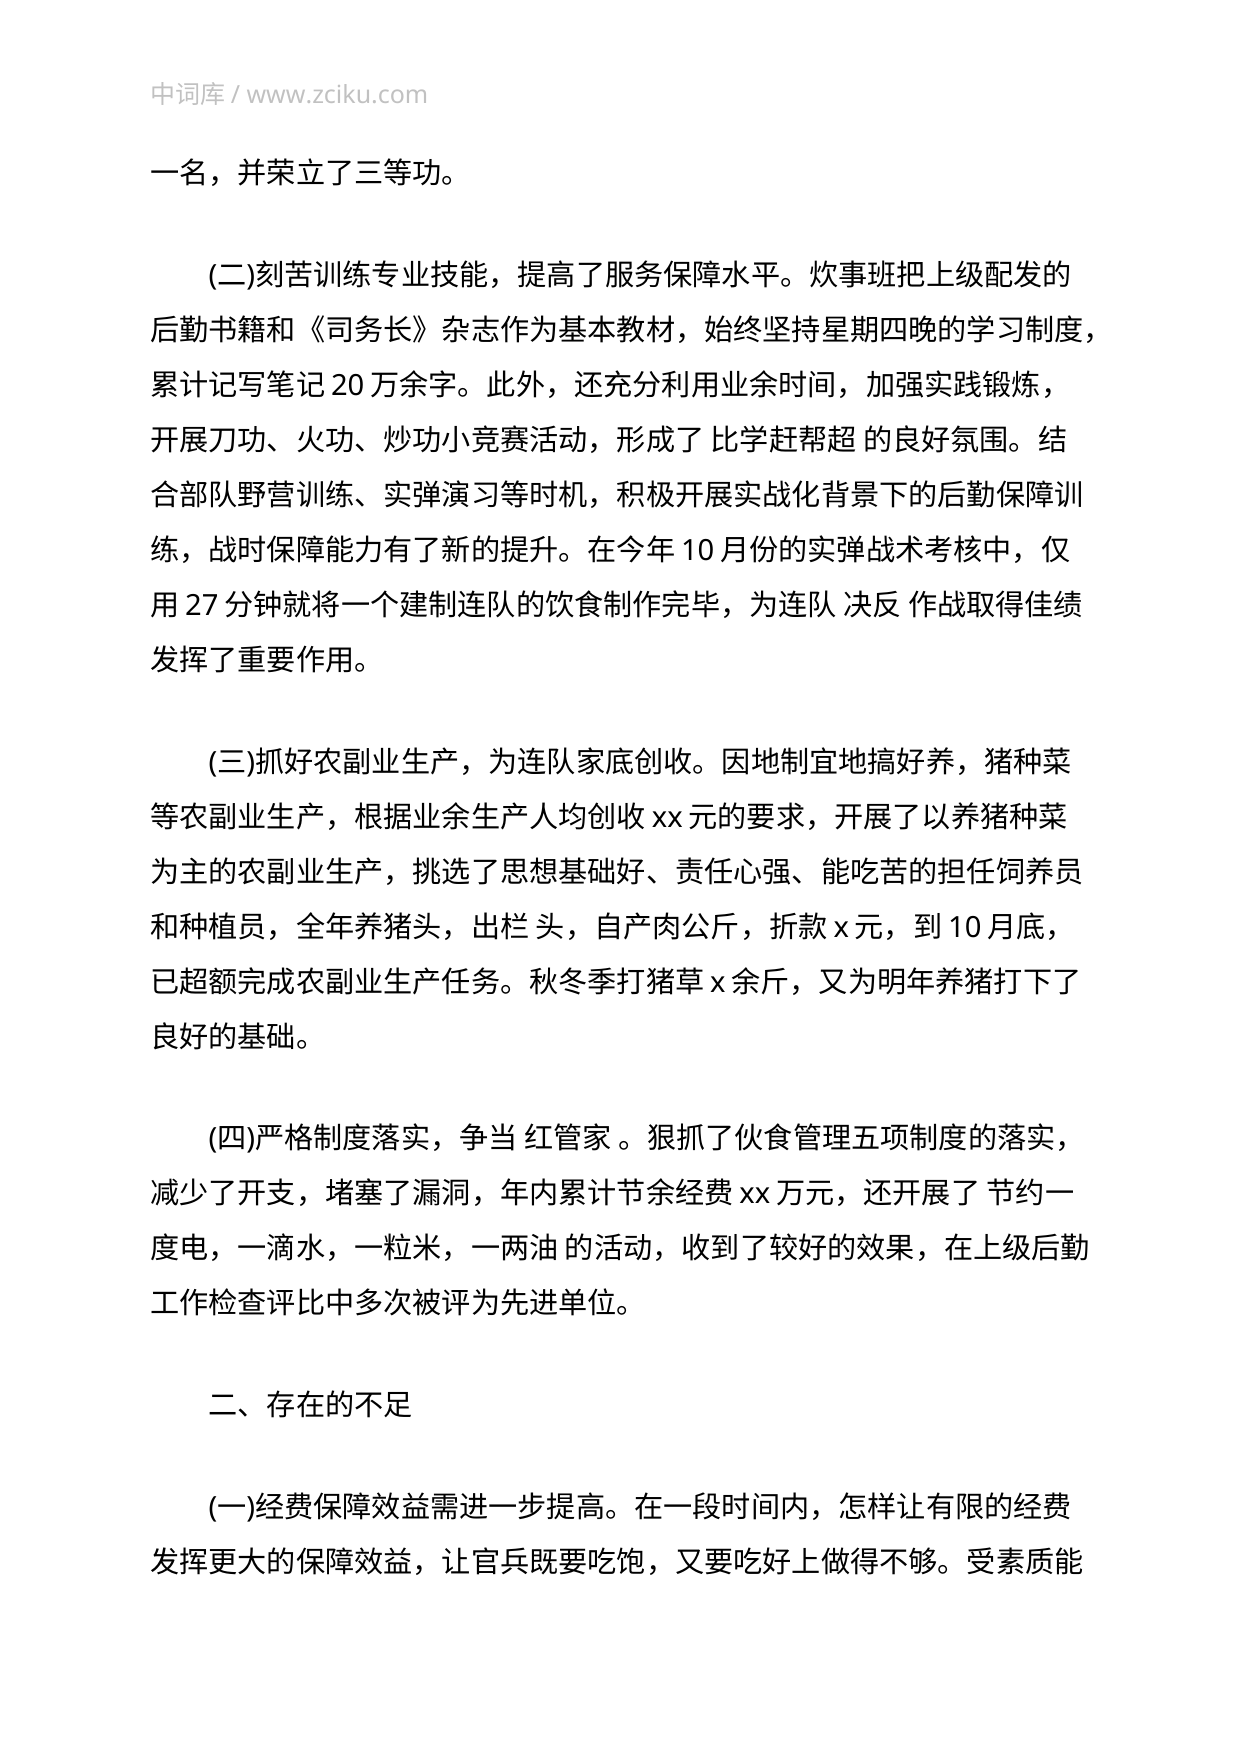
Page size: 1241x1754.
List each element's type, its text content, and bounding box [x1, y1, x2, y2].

text (二)刻苦训练专业技能，提高了服务保障水平。炊事班把上级配发的后勤书籍和《司务长》杂志作为基本教材，始终坚持星期四晚的学习制度，累计记写笔记20万余字。此外，还充分利用业余时间，加强实践锻炼，开展刀功、火功、炒功小竞赛活动，形成了 比学赶帮超 的良好氛围。结合部队野营训练、实弹演习等时机，积极开展实战化背景下的后勤保障训练，战时保障能力有了新的提升。在今年10月份的实弹战术考核中，仅用27分钟就将一个建制连队的饮食制作完毕，为连队 决反 作战取得佳绩发挥了重要作用。 [150, 252, 1090, 679]
text (三)抓好农副业生产，为连队家底创收。因地制宜地搞好养，猪种菜等农副业生产，根据业余生产人均创收xx元的要求，开展了以养猪种菜为主的农副业生产，挑选了思想基础好、责任心强、能吃苦的担任饲养员和种植员，全年养猪头，出栏 头，自产肉公斤，折款x元，到10月底，已超额完成农副业生产任务。秋冬季打猪草x余斤，又为明年养猪打下了良好的基础。 [150, 738, 1090, 1055]
text (四)严格制度落实，争当 红管家 。狠抓了伙食管理五项制度的落实，减少了开支，堵塞了漏洞，年内累计节余经费xx万元，还开展了 节约一度电，一滴水，一粒米，一两油 的活动，收到了较好的效果，在上级后勤工作检查评比中多次被评为先进单位。 [150, 1115, 1090, 1322]
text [150, 150, 1090, 192]
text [150, 1483, 1090, 1581]
text 二、存在的不足 [150, 1382, 1090, 1424]
